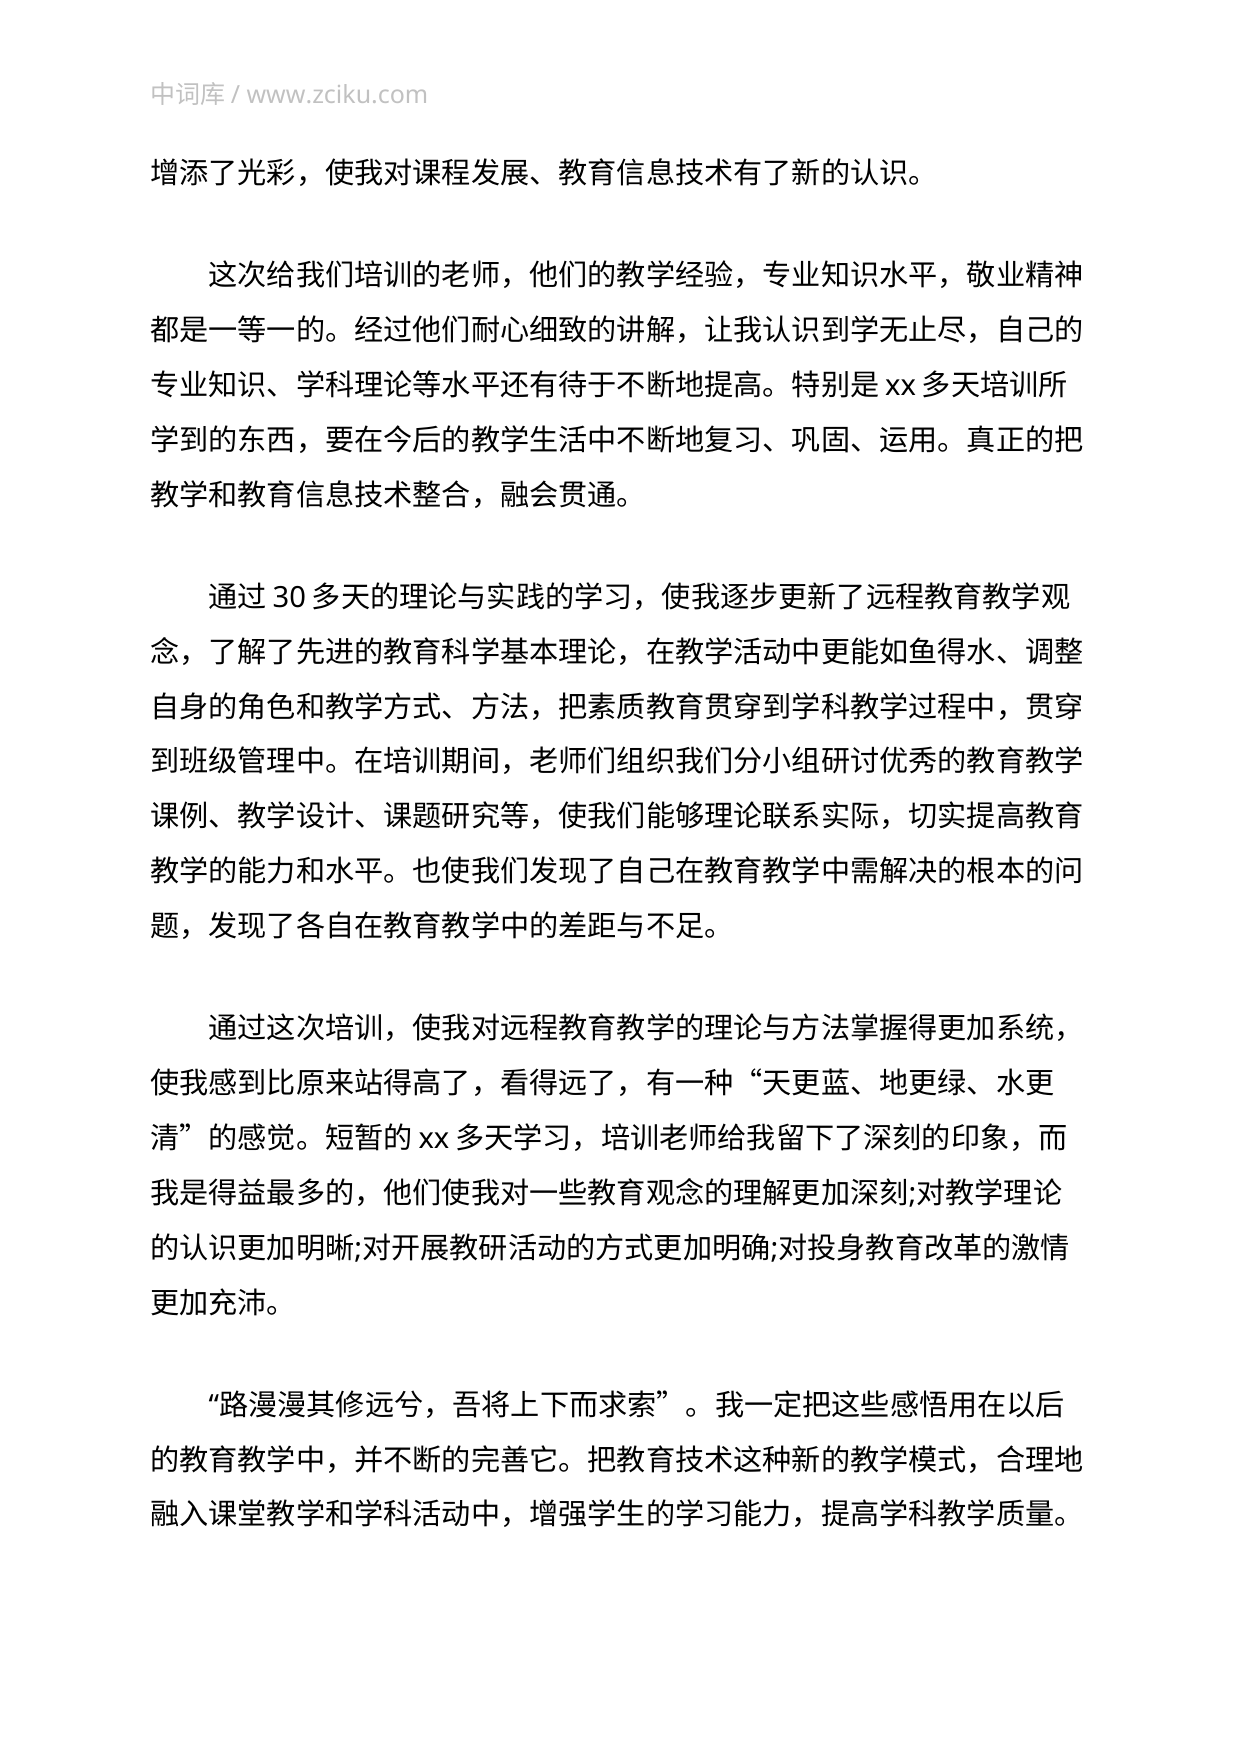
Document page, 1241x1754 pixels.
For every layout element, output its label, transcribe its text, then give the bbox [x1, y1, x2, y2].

text 这次给我们培训的老师，他们的教学经验，专业知识水平，敬业精神都是一等一的。经过他们耐心细致的讲解，让我认识到学无止尽，自己的专业知识、学科理论等水平还有待于不断地提高。特别是xx多天培训所学到的东西，要在今后的教学生活中不断地复习、巩固、运用。真正的把教学和教育信息技术整合，融会贯通。 [150, 252, 1090, 514]
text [150, 150, 1090, 192]
text 通过30多天的理论与实践的学习，使我逐步更新了远程教育教学观念，了解了先进的教育科学基本理论，在教学活动中更能如鱼得水、调整自身的角色和教学方式、方法，把素质教育贯穿到学科教学过程中，贯穿到班级管理中。在培训期间，老师们组织我们分小组研讨优秀的教育教学课例、教学设计、课题研究等，使我们能够理论联系实际，切实提高教育教学的能力和水平。也使我们发现了自己在教育教学中需解决的根本的问题，发现了各自在教育教学中的差距与不足。 [150, 573, 1090, 945]
text 通过这次培训，使我对远程教育教学的理论与方法掌握得更加系统，使我感到比原来站得高了，看得远了，有一种“天更蓝、地更绿、水更清”的感觉。短暂的xx多天学习，培训老师给我留下了深刻的印象，而我是得益最多的，他们使我对一些教育观念的理解更加深刻;对教学理论的认识更加明晰;对开展教研活动的方式更加明确;对投身教育改革的激情更加充沛。 [150, 1004, 1090, 1322]
text “路漫漫其修远兮，吾将上下而求索”。我一定把这些感悟用在以后的教育教学中，并不断的完善它。把教育技术这种新的教学模式，合理地融入课堂教学和学科活动中，增强学生的学习能力，提高学科教学质量。 [150, 1381, 1090, 1533]
